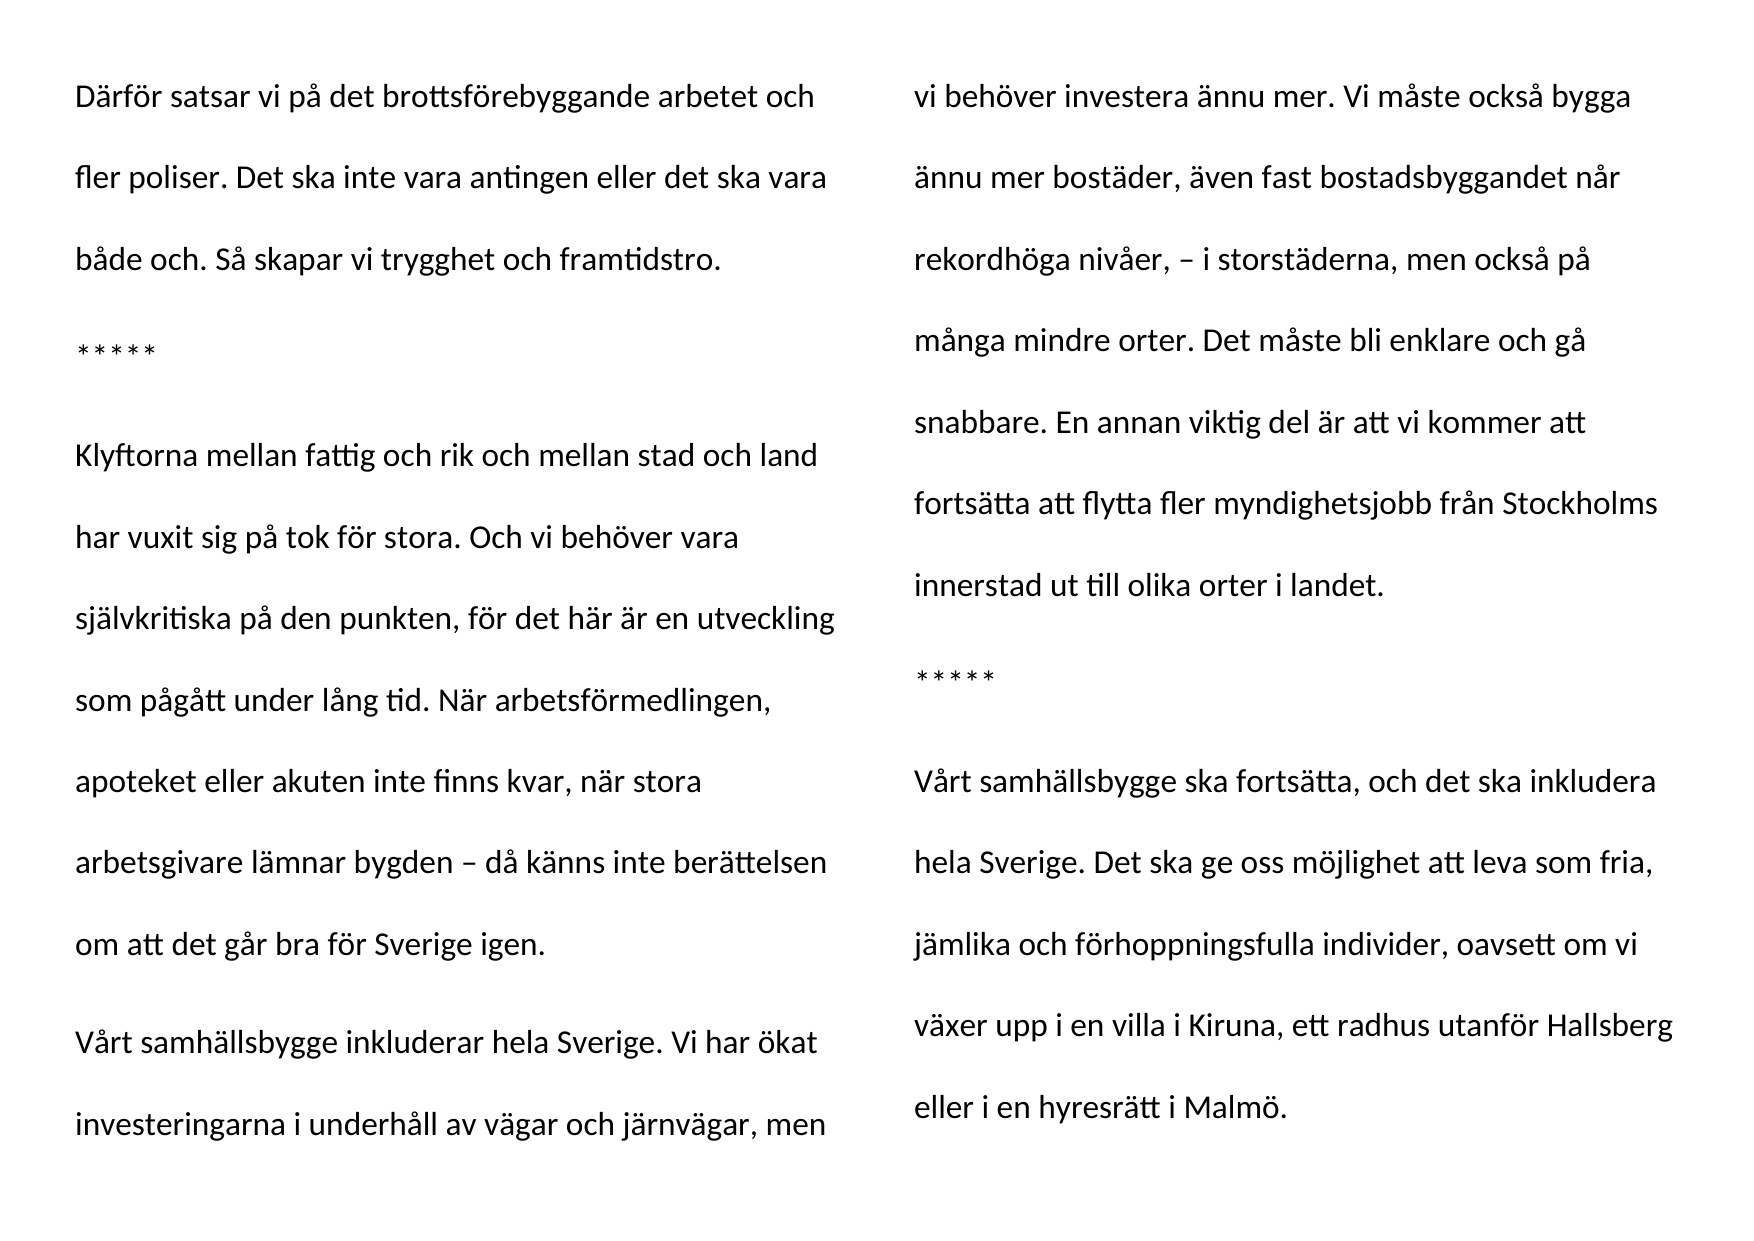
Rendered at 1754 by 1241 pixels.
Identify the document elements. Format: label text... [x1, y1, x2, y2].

text ***** [75, 336, 840, 377]
text Vårt samhällsbygge ska fortsätta, och det ska inkludera hela Sverige. Det ska ge oss möjlighet att leva som fria, jämlika och förhoppningsfulla individer, oavsett om vi växer upp i en villa i Kiruna, ett radhus utanför Hallsberg eller i en hyresrätt i Malmö. [914, 760, 1679, 1127]
text Klyftorna mellan fattig och rik och mellan stad och land har vuxit sig på tok för stora. Och vi behöver vara självkritiska på den punkten, för det här är en utveckling som pågått under lång tid. När arbetsförmedlingen, apoteket eller akuten inte finns kvar, när stora arbetsgivare lämnar bygden – då känns inte berättelsen om att det går bra för Sverige igen. [75, 434, 840, 964]
text Vårt samhällsbygge inkluderar hela Sverige. Vi har ökat investeringarna i underhåll av vägar och järnvägar, men vi behöver investera ännu mer. Vi måste också bygga ännu mer bostäder, även fast bostadsbyggandet når rekordhöga nivåer, – i storstäderna, men också på många mindre orter. Det måste bli enklare och gå snabbare. En annan viktig del är att vi kommer att fortsätta att flytta fler myndighetsjobb från Stockholms innerstad ut till olika orter i landet. [75, 1021, 840, 1143]
text ***** [914, 662, 1679, 703]
text Vårt samhällsbygge inkluderar hela Sverige. Vi har ökat investeringarna i underhåll av vägar och järnvägar, men vi behöver investera ännu mer. Vi måste också bygga ännu mer bostäder, även fast bostadsbyggandet når rekordhöga nivåer, – i storstäderna, men också på många mindre orter. Det måste bli enklare och gå snabbare. En annan viktig del är att vi kommer att fortsätta att flytta fler myndighetsjobb från Stockholms innerstad ut till olika orter i landet. [914, 75, 1679, 604]
text Därför satsar vi på det brottsförebyggande arbetet och fler poliser. Det ska inte vara antingen eller det ska vara både och. Så skapar vi trygghet och framtidstro. [75, 75, 840, 279]
